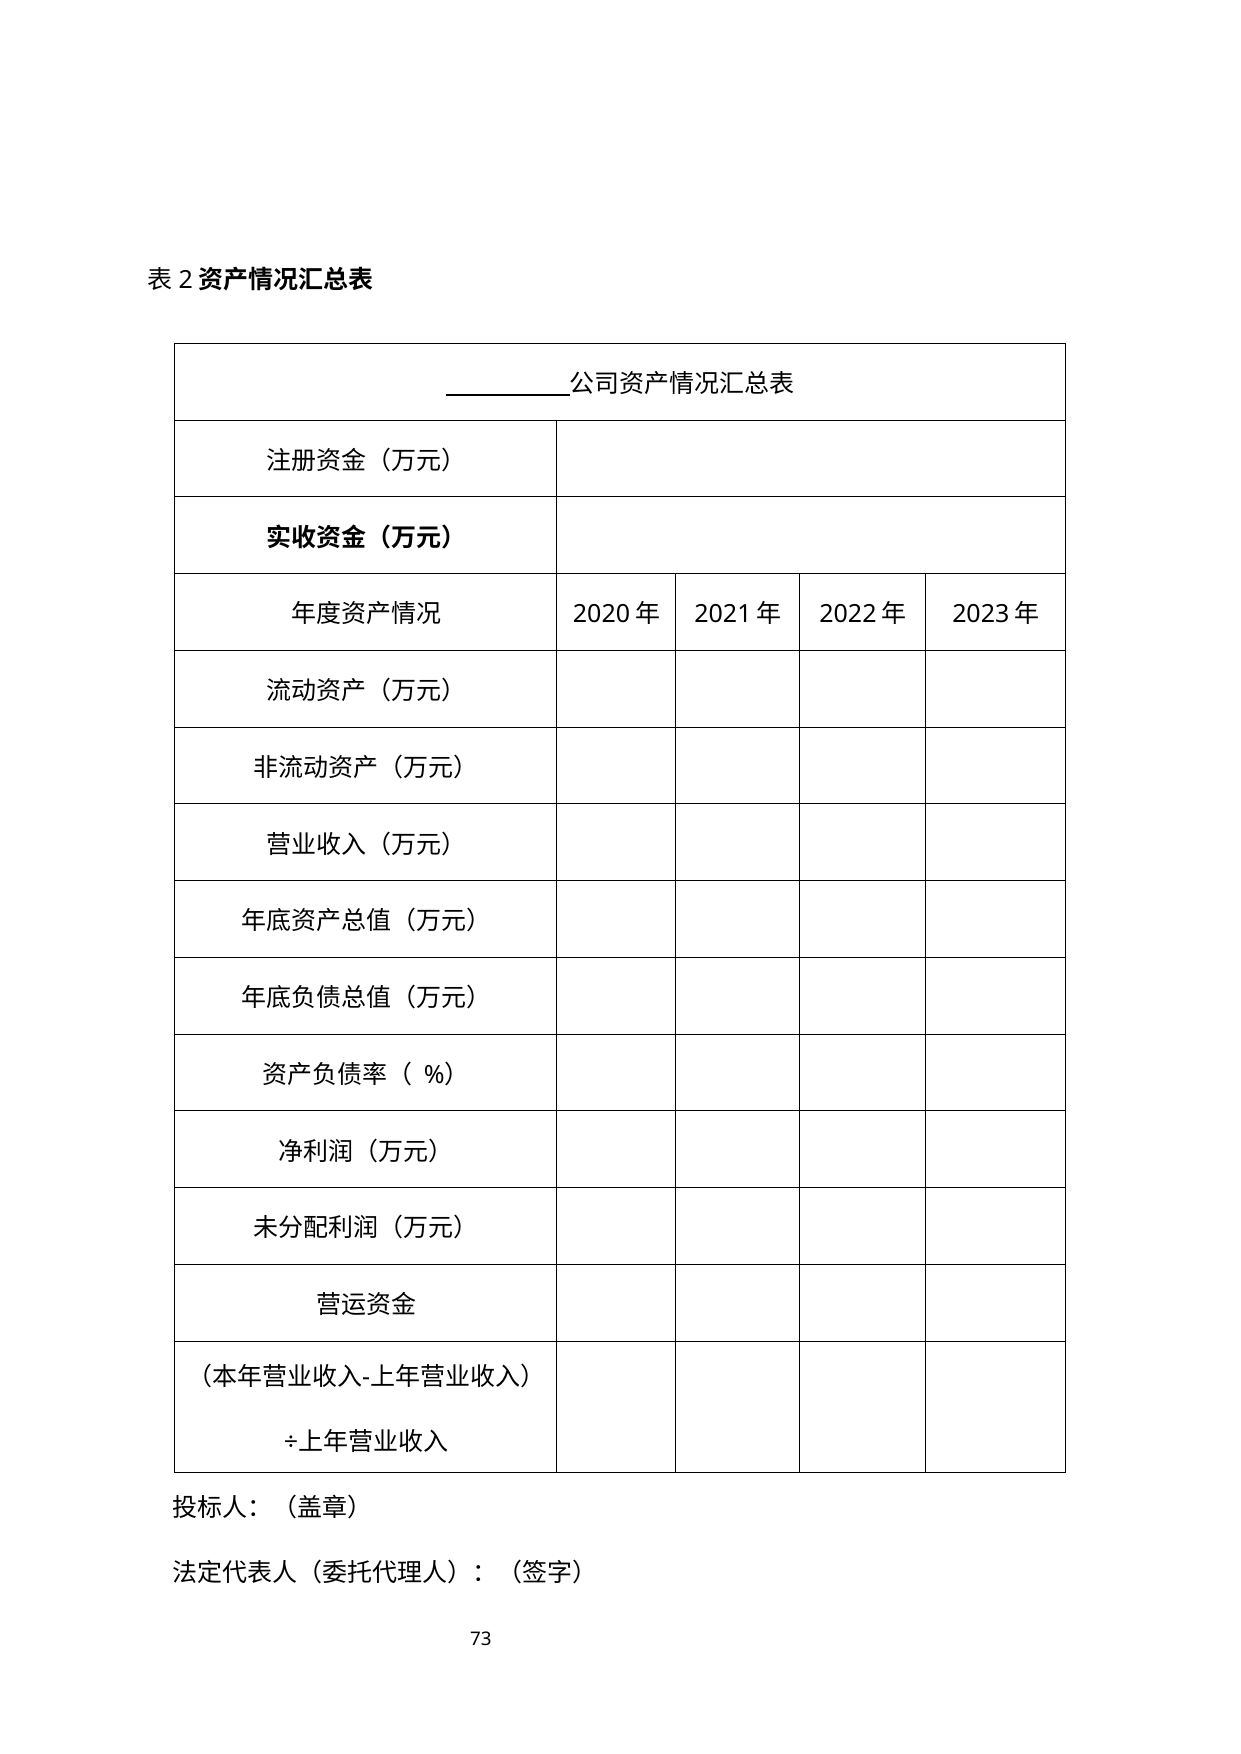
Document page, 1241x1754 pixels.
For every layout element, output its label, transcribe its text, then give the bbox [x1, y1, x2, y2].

table_cell 2023年 [926, 574, 1065, 650]
table_cell [557, 1342, 675, 1472]
table_cell [557, 958, 675, 1034]
table_cell 2021年 [676, 574, 799, 650]
table_cell 2022年 [800, 574, 925, 650]
table_cell [676, 1265, 799, 1341]
table_cell [926, 881, 1065, 957]
table_cell [800, 804, 925, 880]
table_cell [676, 728, 799, 803]
table_cell [800, 1188, 925, 1264]
table_cell 实收资金（万元） [175, 497, 556, 573]
table_cell [676, 958, 799, 1034]
table_cell 营业收入（万元） [175, 804, 556, 880]
table_cell [557, 421, 1065, 496]
table_cell 未分配利润（万元） [175, 1188, 556, 1264]
table_cell [676, 1035, 799, 1110]
table_cell [676, 881, 799, 957]
table_cell [676, 1111, 799, 1187]
text 表 2 资产情况汇总表 [148, 245, 1092, 310]
table_cell 年底资产总值（万元） [175, 881, 556, 957]
table_cell [926, 651, 1065, 727]
table_cell [557, 1035, 675, 1110]
table_cell 营运资金 [175, 1265, 556, 1341]
table_cell 年度资产情况 [175, 574, 556, 650]
table_header 公司资产情况汇总表 [175, 344, 1065, 419]
table_cell [676, 1188, 799, 1264]
text 法定代表人（委托代理人）：（签字） [148, 1538, 1092, 1603]
table_cell [557, 651, 675, 727]
table_cell [800, 1111, 925, 1187]
table_cell [557, 497, 1065, 573]
table_cell [557, 1111, 675, 1187]
table_cell [926, 1342, 1065, 1472]
table_cell [676, 804, 799, 880]
table_cell 资产负债率（ %） [175, 1035, 556, 1110]
table_cell [800, 1342, 925, 1472]
table_cell [676, 651, 799, 727]
table_cell [800, 1265, 925, 1341]
table_cell [557, 804, 675, 880]
table_cell [800, 1035, 925, 1110]
table_cell 非流动资产（万元） [175, 728, 556, 803]
table_cell 净利润（万元） [175, 1111, 556, 1187]
table_cell [800, 728, 925, 803]
table_cell [926, 958, 1065, 1034]
table_cell （本年营业收入-上年营业收入）÷上年营业收入 [175, 1342, 556, 1472]
table_cell [557, 1265, 675, 1341]
table_cell [926, 804, 1065, 880]
table_cell [557, 881, 675, 957]
table_cell [926, 1035, 1065, 1110]
table_cell 年底负债总值（万元） [175, 958, 556, 1034]
table_cell [800, 958, 925, 1034]
table_cell 流动资产（万元） [175, 651, 556, 727]
table_cell [926, 728, 1065, 803]
table_cell [557, 1188, 675, 1264]
table_cell [926, 1188, 1065, 1264]
table_cell 注册资金（万元） [175, 421, 556, 496]
table_cell [926, 1265, 1065, 1341]
table_cell [800, 881, 925, 957]
table_cell [800, 651, 925, 727]
table_cell 2020年 [557, 574, 675, 650]
table_cell [676, 1342, 799, 1472]
table_cell [557, 728, 675, 803]
text 投标人：（盖章） [148, 1473, 1092, 1538]
table_cell [926, 1111, 1065, 1187]
